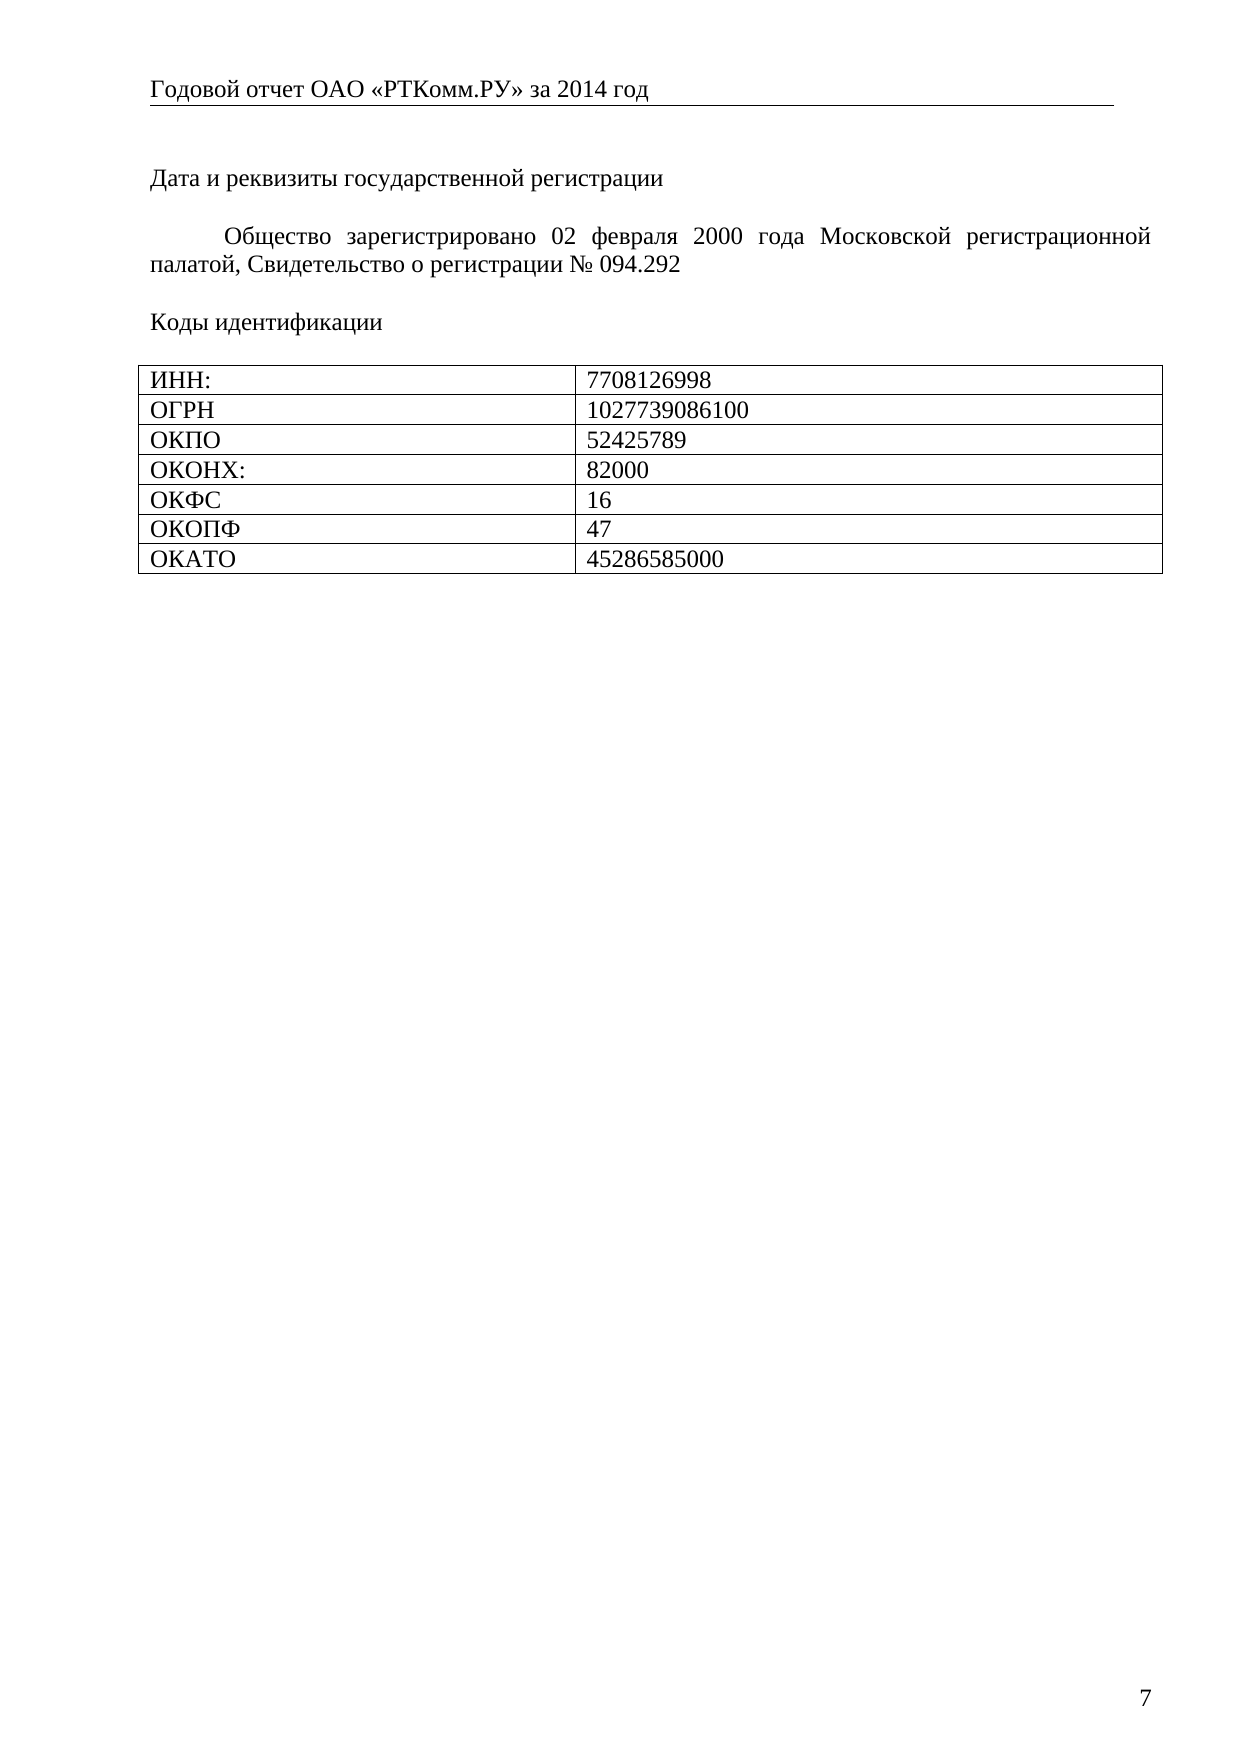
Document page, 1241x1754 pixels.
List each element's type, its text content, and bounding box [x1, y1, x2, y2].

text Коды идентификации [150, 307, 1152, 336]
table_cell 52425789 [576, 425, 1162, 454]
text Дата и реквизиты государственной регистрации [150, 163, 1152, 192]
table_cell ОКФС [139, 485, 575, 513]
table_cell ОКПО [139, 425, 575, 454]
table_cell ОКОНХ: [139, 455, 575, 484]
text Общество зарегистрировано 02 февраля 2000 года Московской регистрационной палатой, Свидетельство о регистрации № 094.292 [150, 221, 1152, 278]
table_cell 82000 [576, 455, 1162, 484]
table_header 7708126998 [576, 366, 1162, 394]
table_cell 47 [576, 515, 1162, 543]
table_header ИНН: [139, 366, 575, 394]
table_cell ОГРН [139, 395, 575, 424]
table_cell 16 [576, 485, 1162, 513]
table_cell 1027739086100 [576, 395, 1162, 424]
table_cell ОКАТО [139, 544, 575, 573]
table_cell ОКОПФ [139, 515, 575, 543]
table_cell 45286585000 [576, 544, 1162, 573]
